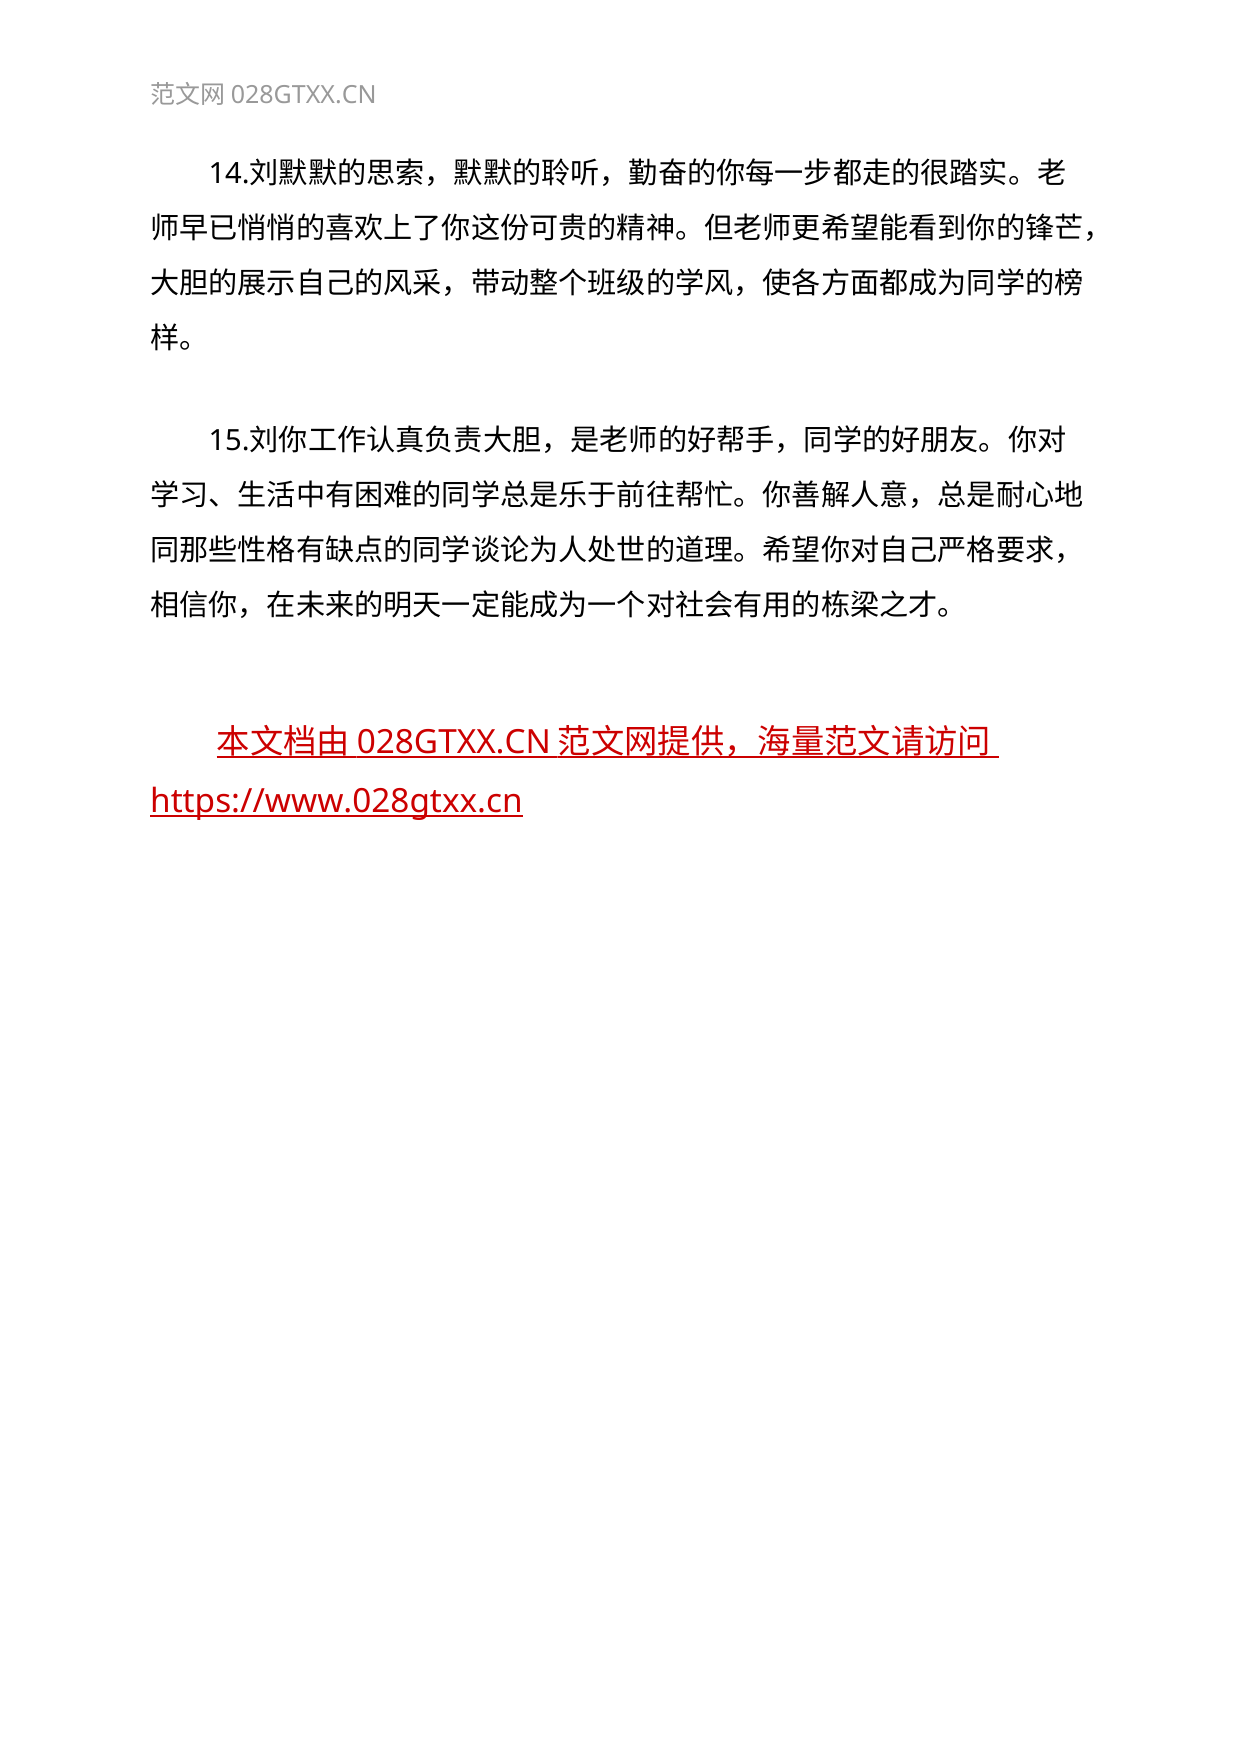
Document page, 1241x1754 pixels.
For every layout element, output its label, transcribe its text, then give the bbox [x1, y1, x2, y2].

text 15.刘你工作认真负责大胆，是老师的好帮手，同学的好朋友。你对学习、生活中有困难的同学总是乐于前往帮忙。你善解人意，总是耐心地同那些性格有缺点的同学谈论为人处世的道理。希望你对自己严格要求，相信你，在未来的明天一定能成为一个对社会有用的栋梁之才。 [150, 417, 1090, 624]
text 本文档由028GTXX.CN范文网提供，海量范文请访问 https://www.028gtxx.cn [150, 714, 1090, 822]
text 14.刘默默的思索，默默的聆听，勤奋的你每一步都走的很踏实。老师早已悄悄的喜欢上了你这份可贵的精神。但老师更希望能看到你的锋芒，大胆的展示自己的风采，带动整个班级的学风，使各方面都成为同学的榜样。 [150, 150, 1090, 357]
